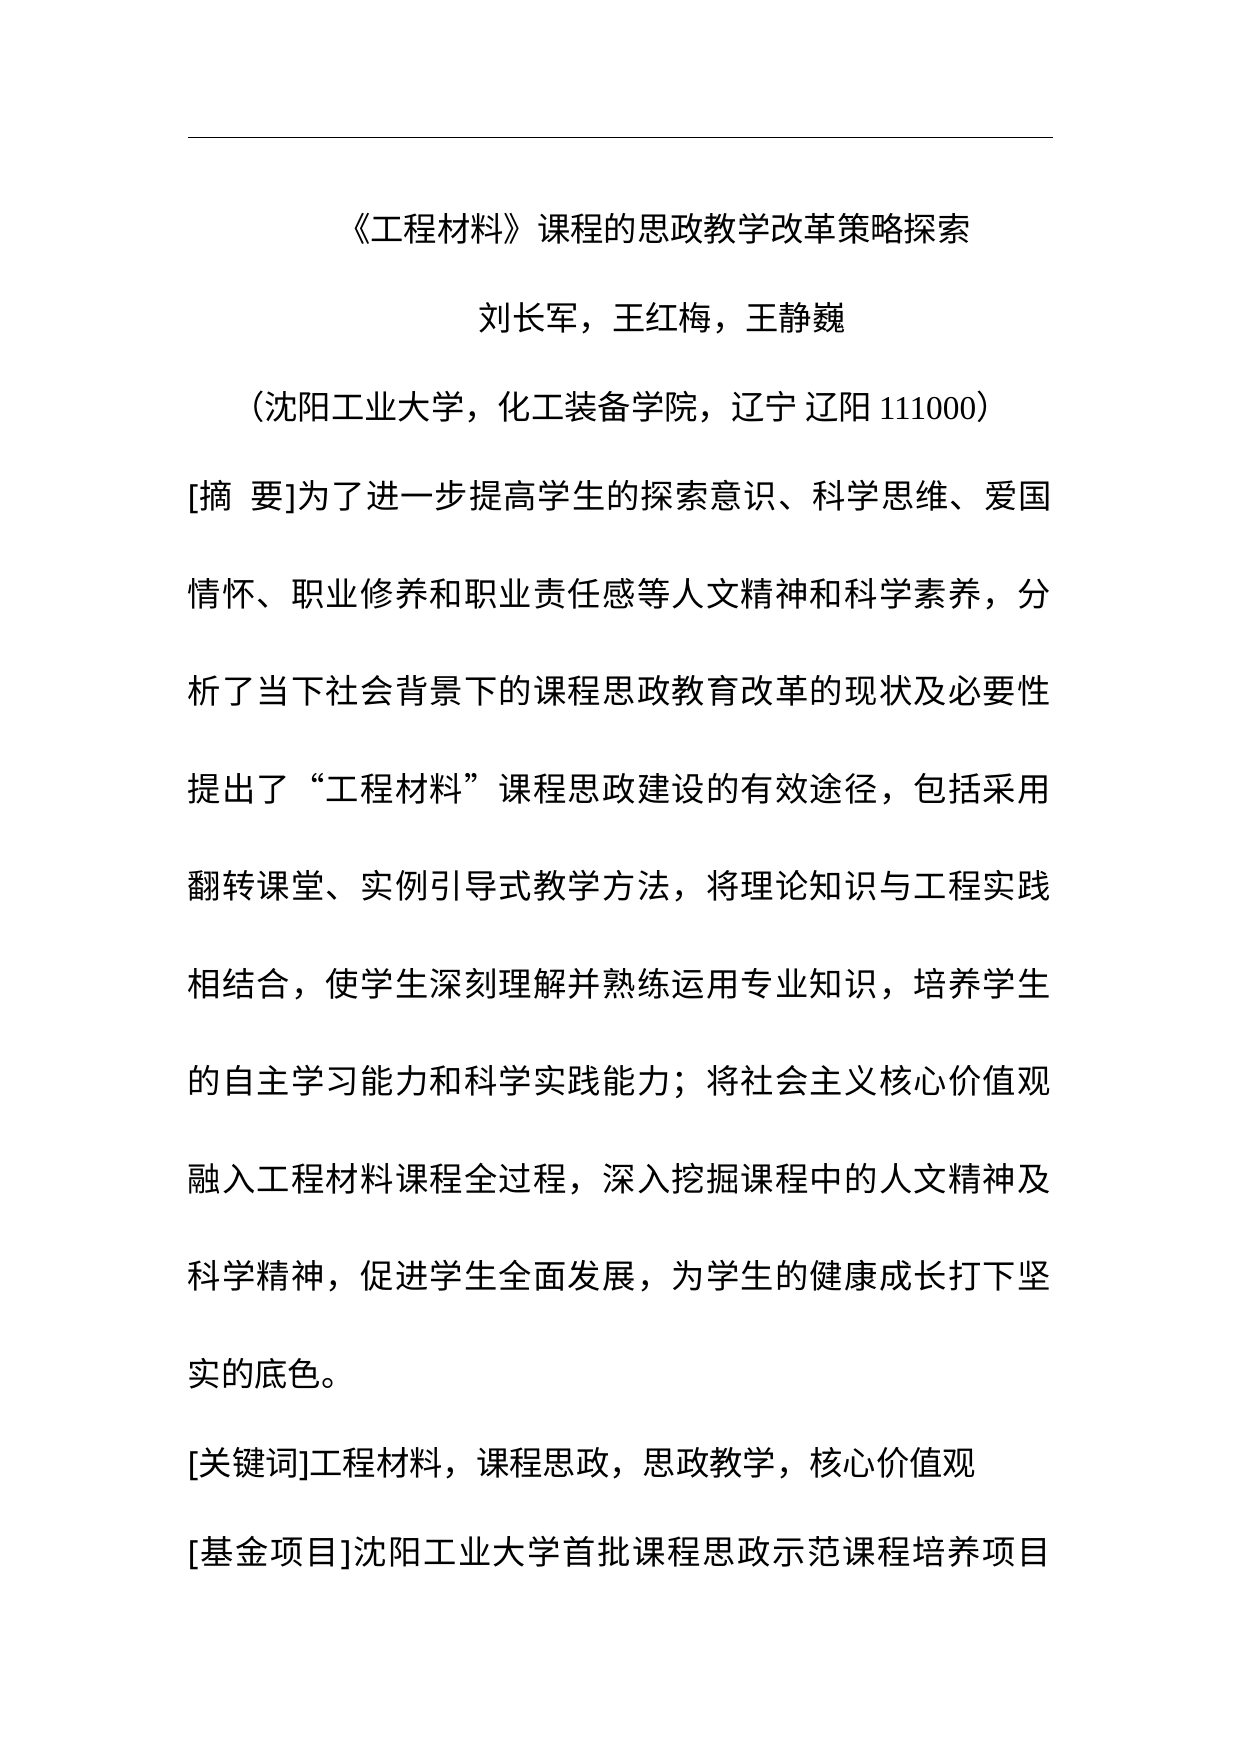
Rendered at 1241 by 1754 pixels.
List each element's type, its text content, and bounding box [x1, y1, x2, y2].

text [关键词]工程材料，课程思政，思政教学，核心价值观 [187, 1428, 1053, 1493]
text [187, 1517, 1053, 1582]
text （沈阳工业大学，化工装备学院，辽宁 辽阳111000） [187, 373, 1053, 438]
text [摘 要]为了进一步提高学生的探索意识、科学思维、爱国情怀、职业修养和职业责任感等人文精神和科学素养，分析了当下社会背景下的课程思政教育改革的现状及必要性；提出了“工程材料”课程思政建设的有效途径，包括采用翻转课堂、实例引导式教学方法，将理论知识与工程实践相结合，使学生深刻理解并熟练运用专业知识，培养学生的自主学习能力和科学实践能力；将社会主义核心价值观融入工程材料课程全过程，深入挖掘课程中的人文精神及科学精神，促进学生全面发展，为学生的健康成长打下坚实的底色。 [187, 462, 1053, 1404]
subtitle 《工程材料》课程的思政教学改革策略探索 [187, 194, 1053, 259]
text 刘长军，王红梅，王静巍 [187, 283, 1053, 348]
